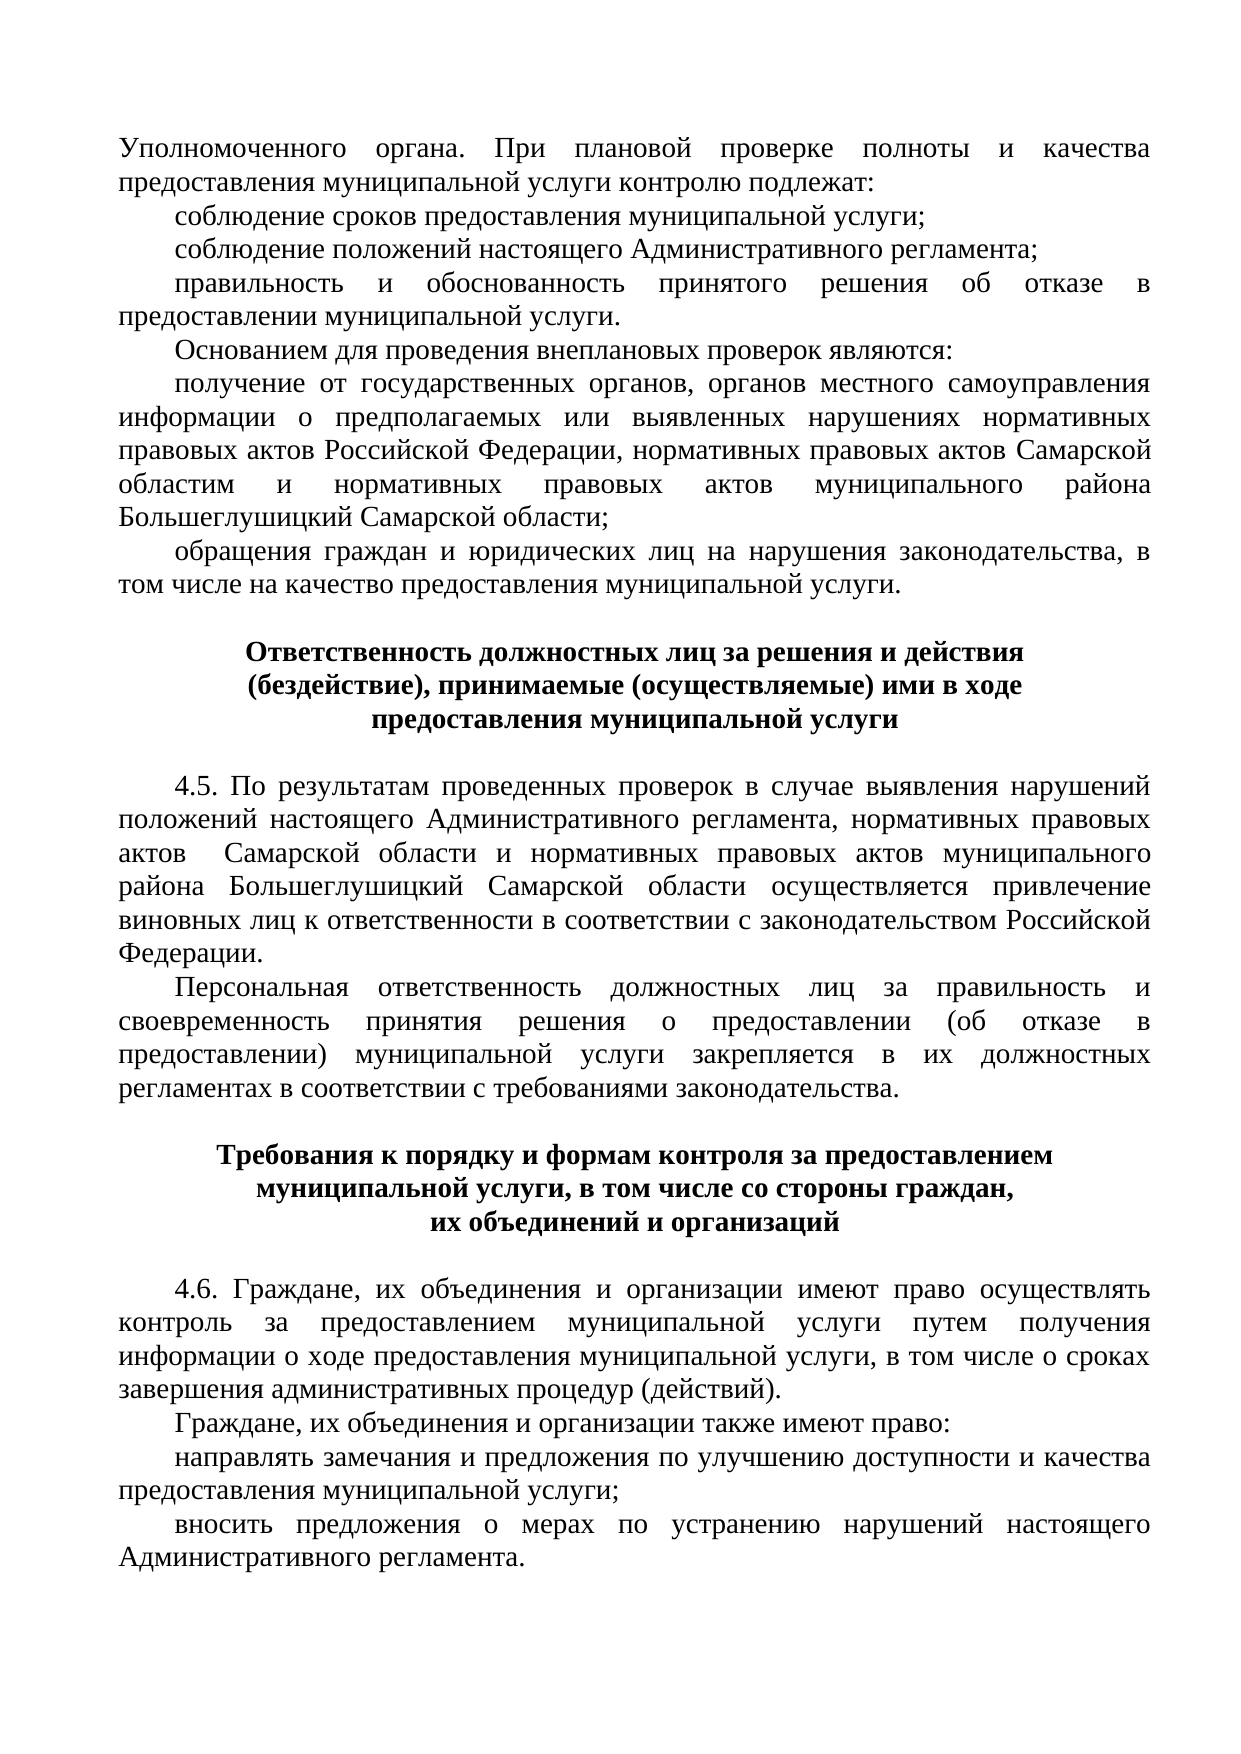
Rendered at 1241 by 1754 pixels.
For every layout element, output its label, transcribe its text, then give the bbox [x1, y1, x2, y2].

text 4.5. По результатам проведенных проверок в случае выявления нарушений положений настоящего Административного регламента, нормативных правовых актов Самарской области и нормативных правовых актов муниципального района Большеглушицкий Самарской области осуществляется привлечение виновных лиц к ответственности в соответствии с законодательством Российской Федерации. [118, 768, 1152, 969]
text Требования к порядку и формам контроля за предоставлением [118, 1137, 1152, 1170]
text направлять замечания и предложения по улучшению доступности и качества предоставления муниципальной услуги; [118, 1439, 1152, 1506]
text их объединений и организаций [118, 1204, 1152, 1237]
text получение от государственных органов, органов местного самоуправления информации о предполагаемых или выявленных нарушениях нормативных правовых актов Российской Федерации, нормативных правовых актов Самарской областим и нормативных правовых актов муниципального района Большеглушицкий Самарской области; [118, 365, 1152, 533]
text вносить предложения о мерах по устранению нарушений настоящего Административного регламента. [118, 1506, 1152, 1573]
text соблюдение положений настоящего Административного регламента; [118, 231, 1152, 265]
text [118, 131, 1152, 198]
text Основанием для проведения внеплановых проверок являются: [118, 332, 1152, 365]
text Граждане, их объединения и организации также имеют право: [118, 1405, 1152, 1439]
text Ответственность должностных лиц за решения и действия [118, 634, 1152, 667]
text соблюдение сроков предоставления муниципальной услуги; [118, 198, 1152, 231]
text муниципальной услуги, в том числе со стороны граждан, [118, 1170, 1152, 1204]
text Персональная ответственность должностных лиц за правильность и своевременность принятия решения о предоставлении (об отказе в предоставлении) муниципальной услуги закрепляется в их должностных регламентах в соответствии с требованиями законодательства. [118, 969, 1152, 1103]
text 4.6. Граждане, их объединения и организации имеют право осуществлять контроль за предоставлением муниципальной услуги путем получения информации о ходе предоставления муниципальной услуги, в том числе о сроках завершения административных процедур (действий). [118, 1271, 1152, 1405]
text обращения граждан и юридических лиц на нарушения законодательства, в том числе на качество предоставления муниципальной услуги. [118, 533, 1152, 600]
text (бездействие), принимаемые (осуществляемые) ими в ходе [118, 667, 1152, 701]
text предоставления муниципальной услуги [118, 701, 1152, 734]
text правильность и обоснованность принятого решения об отказе в предоставлении муниципальной услуги. [118, 265, 1152, 332]
